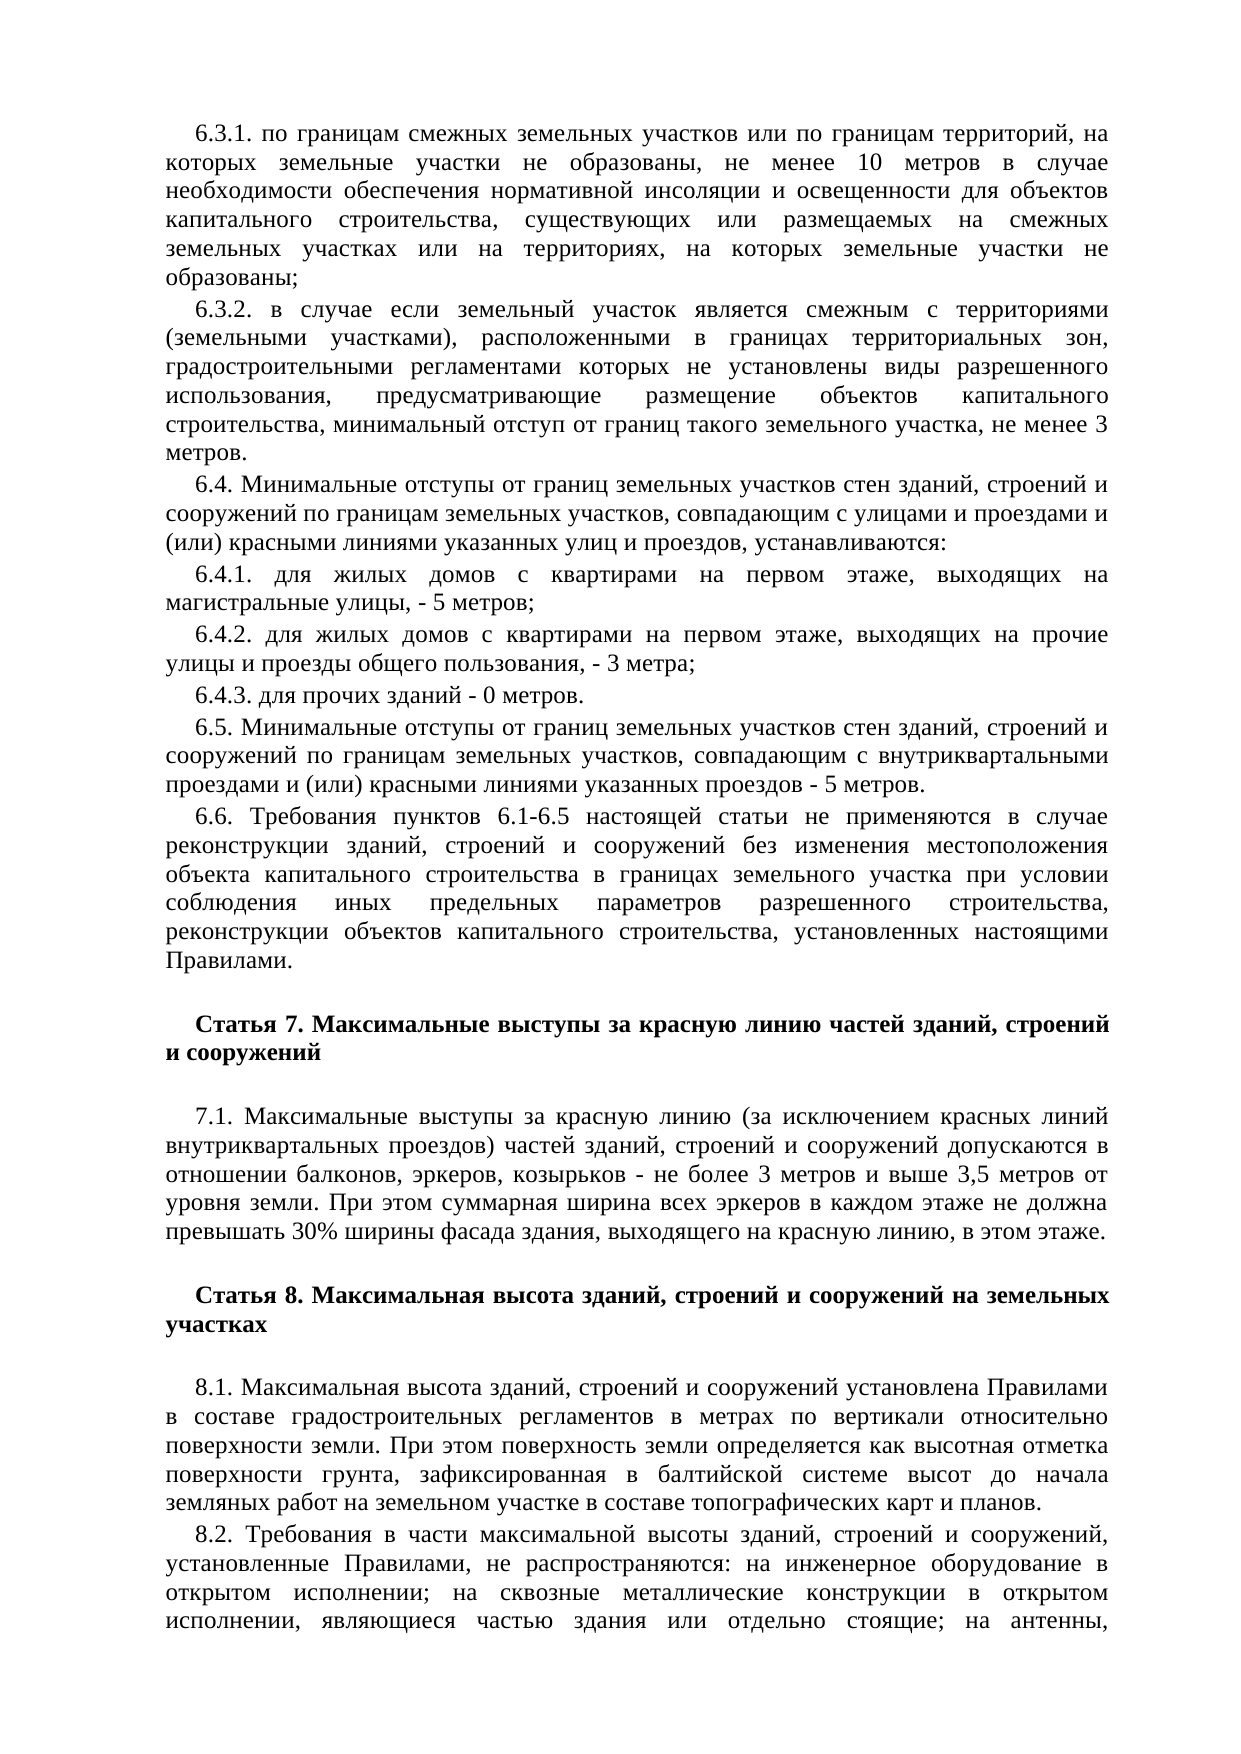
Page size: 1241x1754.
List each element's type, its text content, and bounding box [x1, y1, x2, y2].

text 6.3.1. по границам смежных земельных участков или по границам территорий, на которых земельные участки не образованы, не менее 10 метров в случае необходимости обеспечения нормативной инсоляции и освещенности для объектов капитального строительства, существующих или размещаемых на смежных земельных участках или на территориях, на которых земельные участки не образованы; [165, 118, 1110, 291]
text 6.4. Минимальные отступы от границ земельных участков стен зданий, строений и сооружений по границам земельных участков, совпадающим с улицами и проездами и (или) красными линиями указанных улиц и проездов, устанавливаются: [165, 469, 1110, 556]
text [165, 1519, 1110, 1634]
subtitle Статья 8. Максимальная высота зданий, строений и сооружений на земельных участках [165, 1280, 1110, 1337]
text 6.4.2. для жилых домов с квартирами на первом этаже, выходящих на прочие улицы и проезды общего пользования, - 3 метра; [165, 619, 1110, 677]
text 6.6. Требования пунктов 6.1-6.5 настоящей статьи не применяются в случае реконструкции зданий, строений и сооружений без изменения местоположения объекта капитального строительства в границах земельного участка при условии соблюдения иных предельных параметров разрешенного строительства, реконструкции объектов капитального строительства, установленных настоящими Правилами. [165, 801, 1110, 974]
text 6.4.1. для жилых домов с квартирами на первом этаже, выходящих на магистральные улицы, - 5 метров; [165, 559, 1110, 616]
text 6.4.3. для прочих зданий - 0 метров. [165, 680, 1110, 709]
text 7.1. Максимальные выступы за красную линию (за исключением красных линий внутриквартальных проездов) частей зданий, строений и сооружений допускаются в отношении балконов, эркеров, козырьков - не более 3 метров и выше 3,5 метров от уровня земли. При этом суммарная ширина всех эркеров в каждом этаже не должна превышать 30% ширины фасада здания, выходящего на красную линию, в этом этаже. [165, 1101, 1110, 1245]
text 6.5. Минимальные отступы от границ земельных участков стен зданий, строений и сооружений по границам земельных участков, совпадающим с внутриквартальными проездами и (или) красными линиями указанных проездов - 5 метров. [165, 712, 1110, 798]
subtitle Статья 7. Максимальные выступы за красную линию частей зданий, строений и сооружений [165, 1009, 1110, 1066]
text 6.3.2. в случае если земельный участок является смежным с территориями (земельными участками), расположенными в границах территориальных зон, градостроительными регламентами которых не установлены виды разрешенного использования, предусматривающие размещение объектов капитального строительства, минимальный отступ от границ такого земельного участка, не менее 3 метров. [165, 294, 1110, 466]
text 8.1. Максимальная высота зданий, строений и сооружений установлена Правилами в составе градостроительных регламентов в метрах по вертикали относительно поверхности земли. При этом поверхность земли определяется как высотная отметка поверхности грунта, зафиксированная в балтийской системе высот до начала земляных работ на земельном участке в составе топографических карт и планов. [165, 1372, 1110, 1516]
